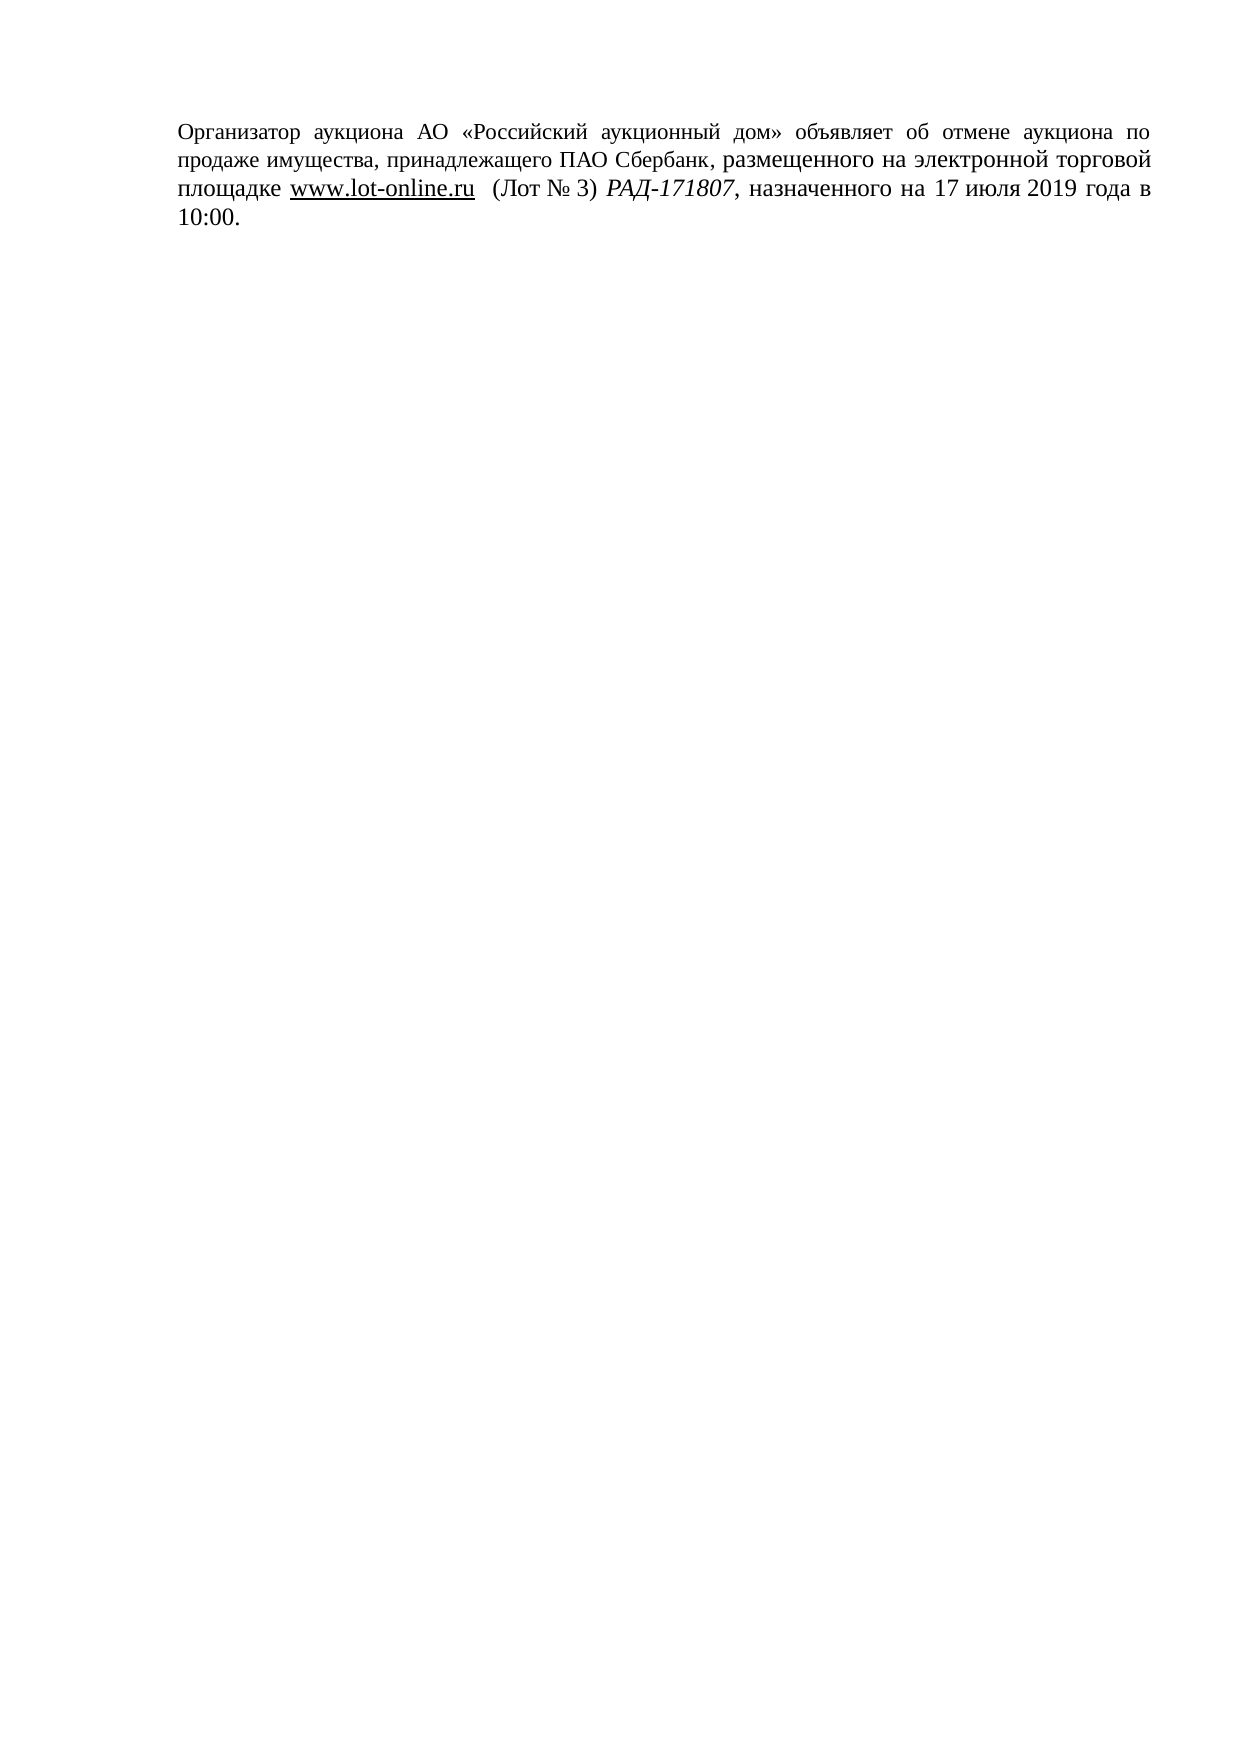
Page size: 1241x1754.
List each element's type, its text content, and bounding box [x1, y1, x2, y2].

subtitle Организатор аукциона АО «Российский аукционный дом» объявляет об отмене аукциона по продаже имущества, принадлежащего ПАО Сбербанк, размещенного на электронной торговой площадке www.lot-online.ru (Лот № 3) РАД-171807, назначенного на 17 июля 2019 года в 10:00. [177, 118, 1152, 231]
